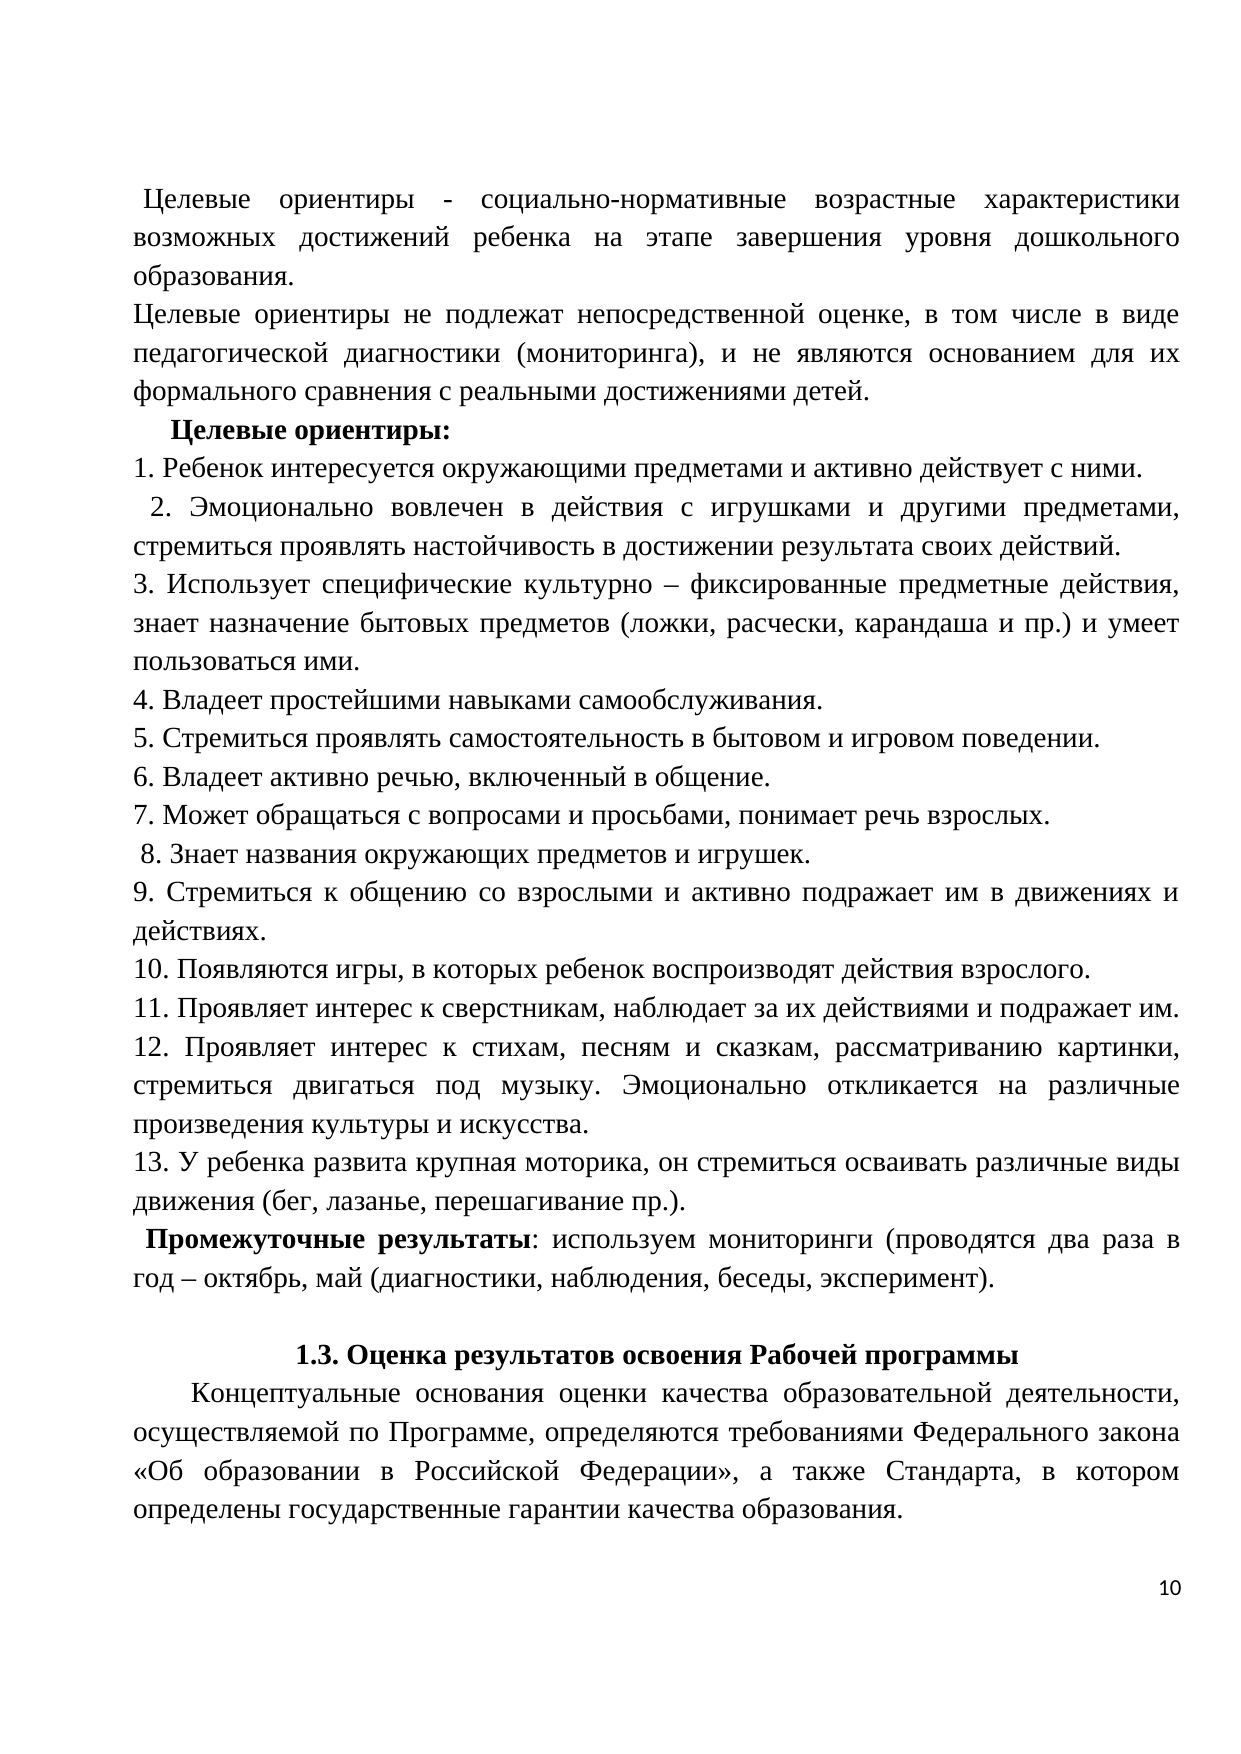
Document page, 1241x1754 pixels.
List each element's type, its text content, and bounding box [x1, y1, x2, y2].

text 3. Использует специфические культурно – фиксированные предметные действия, знает назначение бытовых предметов (ложки, расчески, карандаша и пр.) и умеет пользоваться ими. [133, 566, 1181, 677]
text 5. Стремиться проявлять самостоятельность в бытовом и игровом поведении. [133, 720, 1181, 754]
text Концептуальные основания оценки качества образовательной деятельности, осуществляемой по Программе, определяются требованиями Федерального закона «Об образовании в Российской Федерации», а также Стандарта, в котором определены государственные гарантии качества образования. [133, 1376, 1181, 1525]
text 4. Владеет простейшими навыками самообслуживания. [133, 682, 1181, 715]
text 1.3. Оценка результатов освоения Рабочей программы [133, 1337, 1181, 1371]
text Целевые ориентиры - социально-нормативные возрастные характеристики возможных достижений ребенка на этапе завершения уровня дошкольного образования. [133, 181, 1181, 291]
text 8. Знает названия окружающих предметов и игрушек. [133, 836, 1181, 869]
text 6. Владеет активно речью, включенный в общение. [133, 759, 1181, 792]
text Целевые ориентиры не подлежат непосредственной оценке, в том числе в виде педагогической диагностики (мониторинга), и не являются основанием для их формального сравнения с реальными достижениями детей. [133, 296, 1181, 407]
text 11. Проявляет интерес к сверстникам, наблюдает за их действиями и подражает им. 12. Проявляет интерес к стихам, песням и сказкам, рассматриванию картинки, стремиться двигаться под музыку. Эмоционально откликается на различные произведения культуры и искусства. [133, 990, 1181, 1139]
text Целевые ориентиры: [133, 412, 1181, 446]
text 13. У ребенка развита крупная моторика, он стремиться осваивать различные виды движения (бег, лазанье, перешагивание пр.). [133, 1144, 1181, 1216]
text 9. Стремиться к общению со взрослыми и активно подражает им в движениях и действиях. [133, 874, 1181, 947]
text 10. Появляются игры, в которых ребенок воспроизводят действия взрослого. [133, 952, 1181, 985]
text 2. Эмоционально вовлечен в действия с игрушками и другими предметами, стремиться проявлять настойчивость в достижении результата своих действий. [133, 489, 1181, 561]
text 7. Может обращаться с вопросами и просьбами, понимает речь взрослых. [133, 797, 1181, 831]
text Промежуточные результаты: используем мониторинги (проводятся два раза в год – октябрь, май (диагностики, наблюдения, беседы, эксперимент). [133, 1221, 1181, 1293]
text 1. Ребенок интересуется окружающими предметами и активно действует с ними. [133, 451, 1181, 484]
